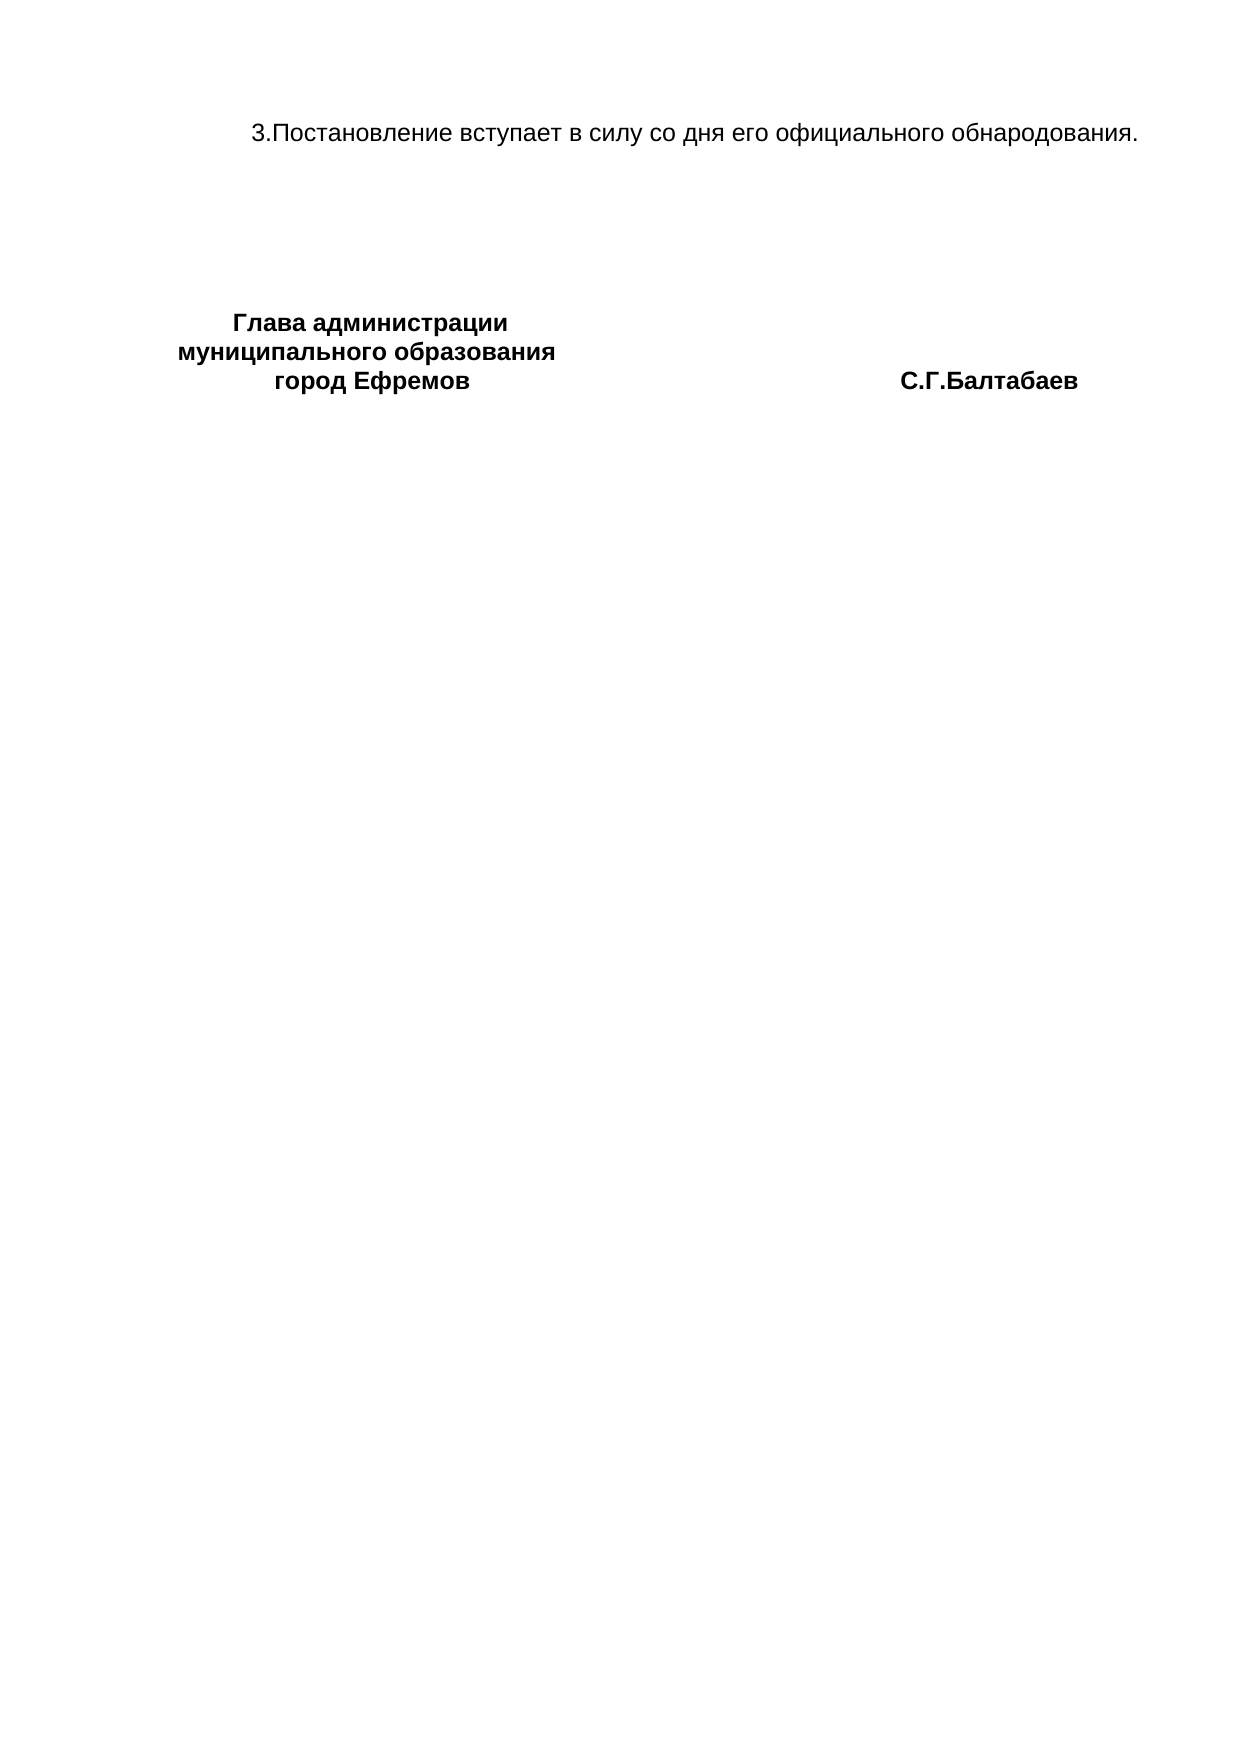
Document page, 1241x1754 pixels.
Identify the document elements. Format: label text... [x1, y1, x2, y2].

text муниципального образования [177, 337, 1152, 366]
text город Ефремов С.Г.Балтабаев [177, 366, 1152, 395]
text 3.Постановление вступает в силу со дня его официального обнародования. [177, 118, 1152, 147]
text Глава администрации [177, 308, 1152, 337]
